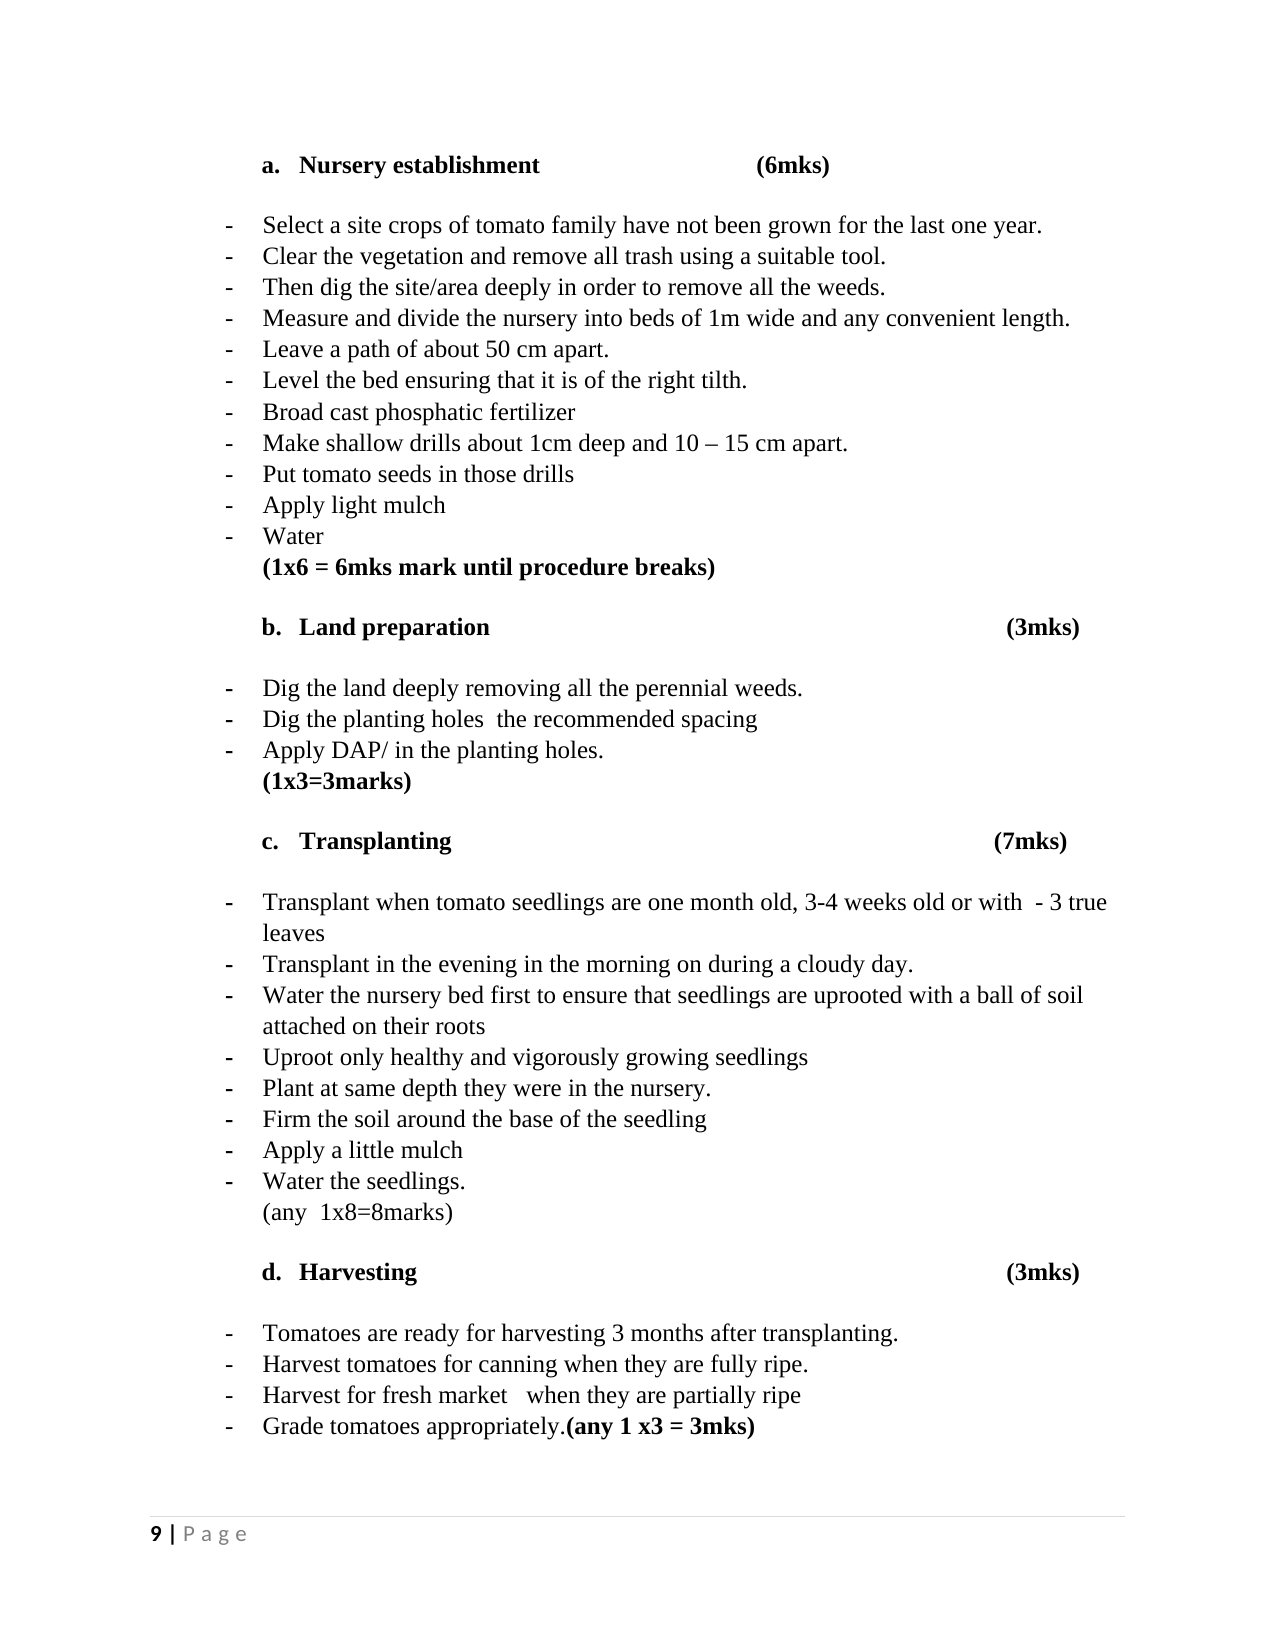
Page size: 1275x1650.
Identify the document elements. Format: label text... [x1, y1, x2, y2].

list Water [225, 521, 1125, 549]
list (any 1x8=8marks) [262, 1197, 1125, 1226]
list Dig the land deeply removing all the perennial weeds. [225, 673, 1125, 701]
list Transplant when tomato seedlings are one month old, 3-4 weeks old or with - 3 true leaves [225, 887, 1125, 946]
list Harvesting (3mks) [261, 1257, 1125, 1286]
list Dig the planting holes the recommended spacing [225, 704, 1125, 732]
list Tomatoes are ready for harvesting 3 months after transplanting. [225, 1318, 1125, 1347]
list Firm the soil around the base of the seedling [225, 1104, 1125, 1133]
list Select a site crops of tomato family have not been grown for the last one year. [225, 210, 1125, 239]
list Apply DAP/ in the planting holes. [225, 735, 1125, 763]
list Nursery establishment (6mks) [261, 150, 1125, 179]
list Broad cast phosphatic fertilizer [225, 397, 1125, 425]
list Leave a path of about 50 cm apart. [225, 334, 1125, 363]
list Clear the vegetation and remove all trash using a suitable tool. [225, 241, 1125, 270]
list Make shallow drills about 1cm deep and 10 – 15 cm apart. [225, 428, 1125, 456]
list Measure and divide the nursery into beds of 1m wide and any convenient length. [225, 303, 1125, 332]
list Water the nursery bed first to ensure that seedlings are uprooted with a ball of soil attached on their roots [225, 980, 1125, 1039]
list Water the seedlings. [225, 1166, 1125, 1195]
list Land preparation (3mks) [261, 612, 1125, 641]
list (1x3=3marks) [262, 766, 1125, 794]
list Transplant in the evening in the morning on during a cloudy day. [225, 949, 1125, 977]
list (1x6 = 6mks mark until procedure breaks) [262, 552, 1125, 581]
list Transplanting (7mks) [261, 826, 1125, 855]
list Harvest tomatoes for canning when they are fully ripe. [225, 1349, 1125, 1378]
list Apply a little mulch [225, 1135, 1125, 1164]
list Grade tomatoes appropriately.(any 1 x3 = 3mks) [225, 1411, 1125, 1440]
list Plant at same depth they were in the nursery. [225, 1073, 1125, 1102]
list Apply light mulch [225, 490, 1125, 518]
list Harvest for fresh market when they are partially ripe [225, 1380, 1125, 1409]
list Then dig the site/area deeply in order to remove all the weeds. [225, 272, 1125, 301]
list Put tomato seeds in those drills [225, 459, 1125, 487]
list Uproot only healthy and vigorously growing seedlings [225, 1042, 1125, 1071]
list Level the bed ensuring that it is of the right tilth. [225, 366, 1125, 394]
